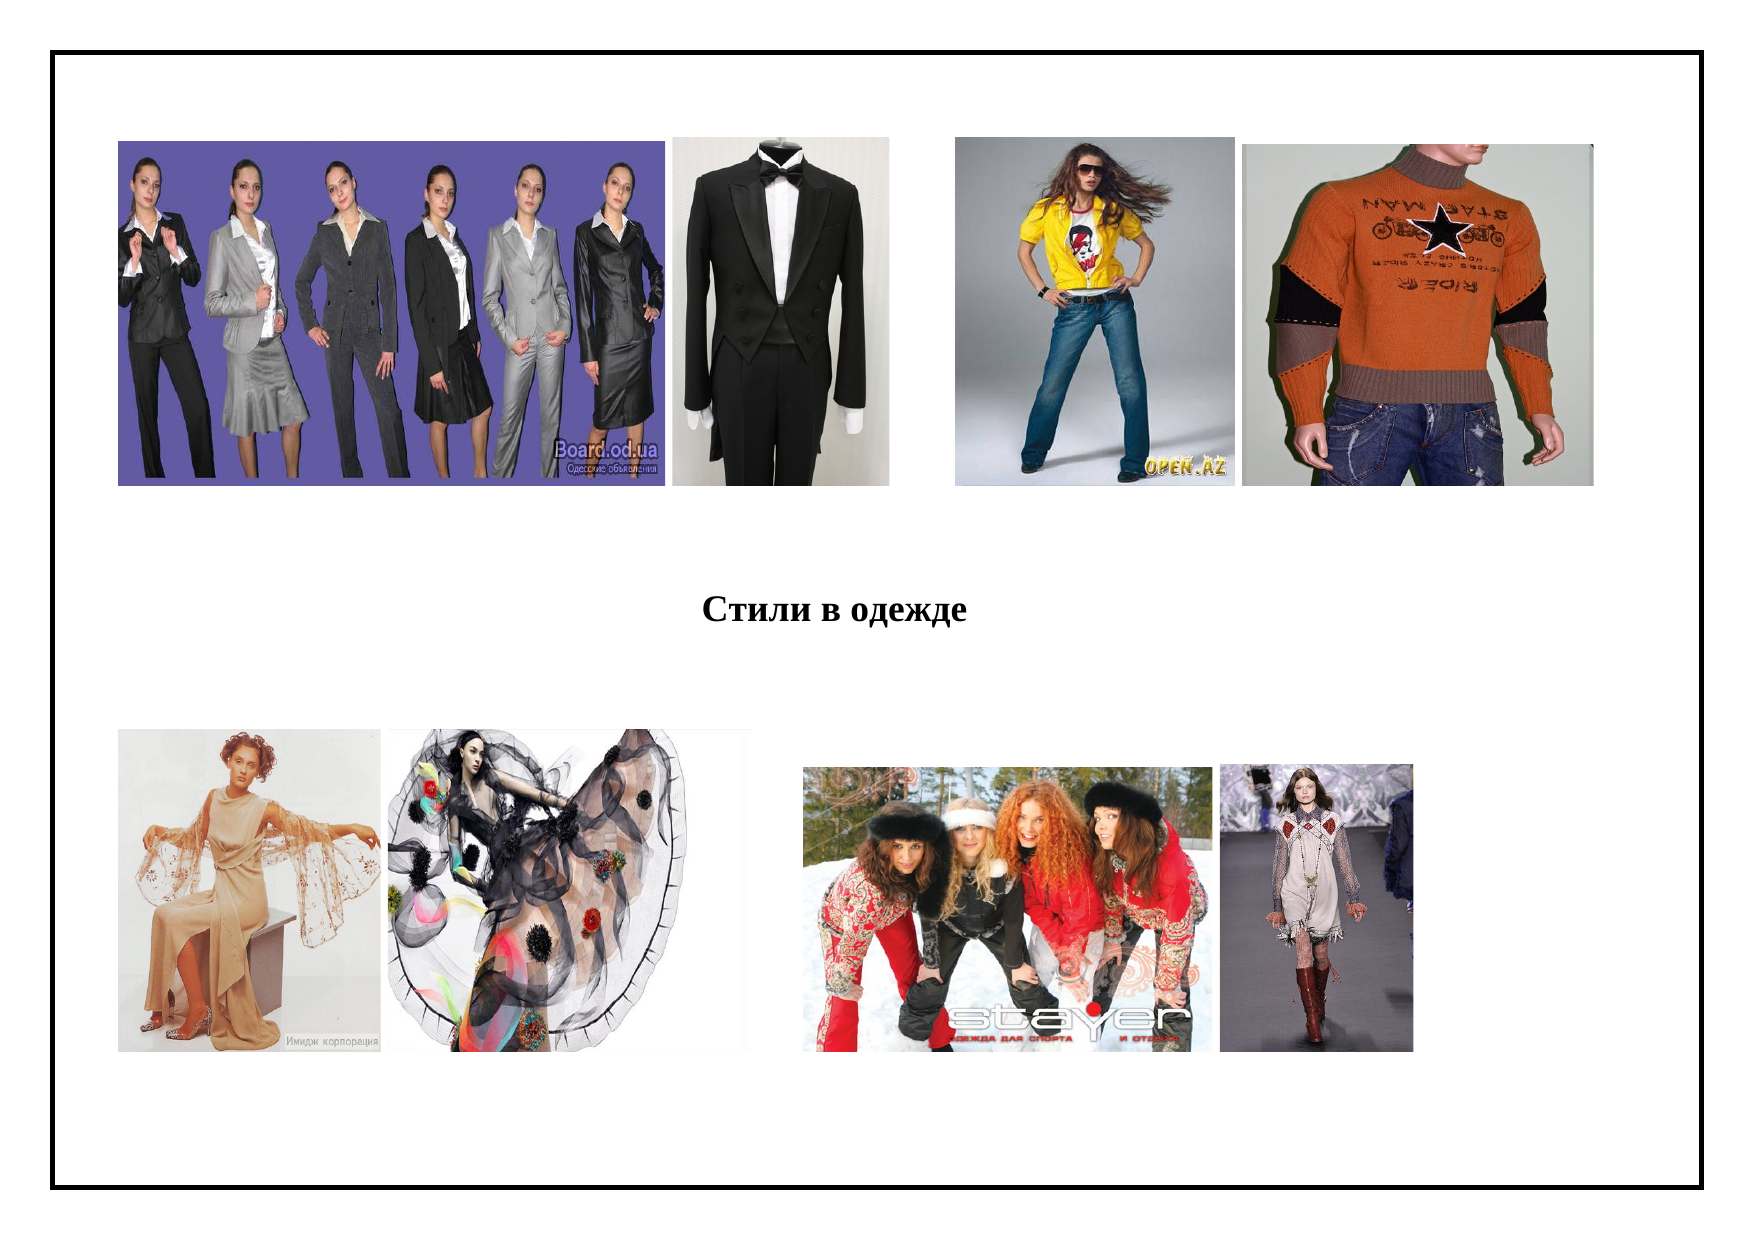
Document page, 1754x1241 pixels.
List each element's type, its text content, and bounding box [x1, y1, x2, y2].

picture [955, 137, 1235, 486]
picture [118, 141, 665, 486]
text Стили в одежде [118, 586, 1636, 629]
picture [1219, 764, 1414, 1052]
picture [672, 137, 890, 486]
picture [803, 767, 1213, 1052]
picture [1242, 144, 1594, 486]
picture [387, 729, 752, 1052]
picture [118, 729, 381, 1052]
